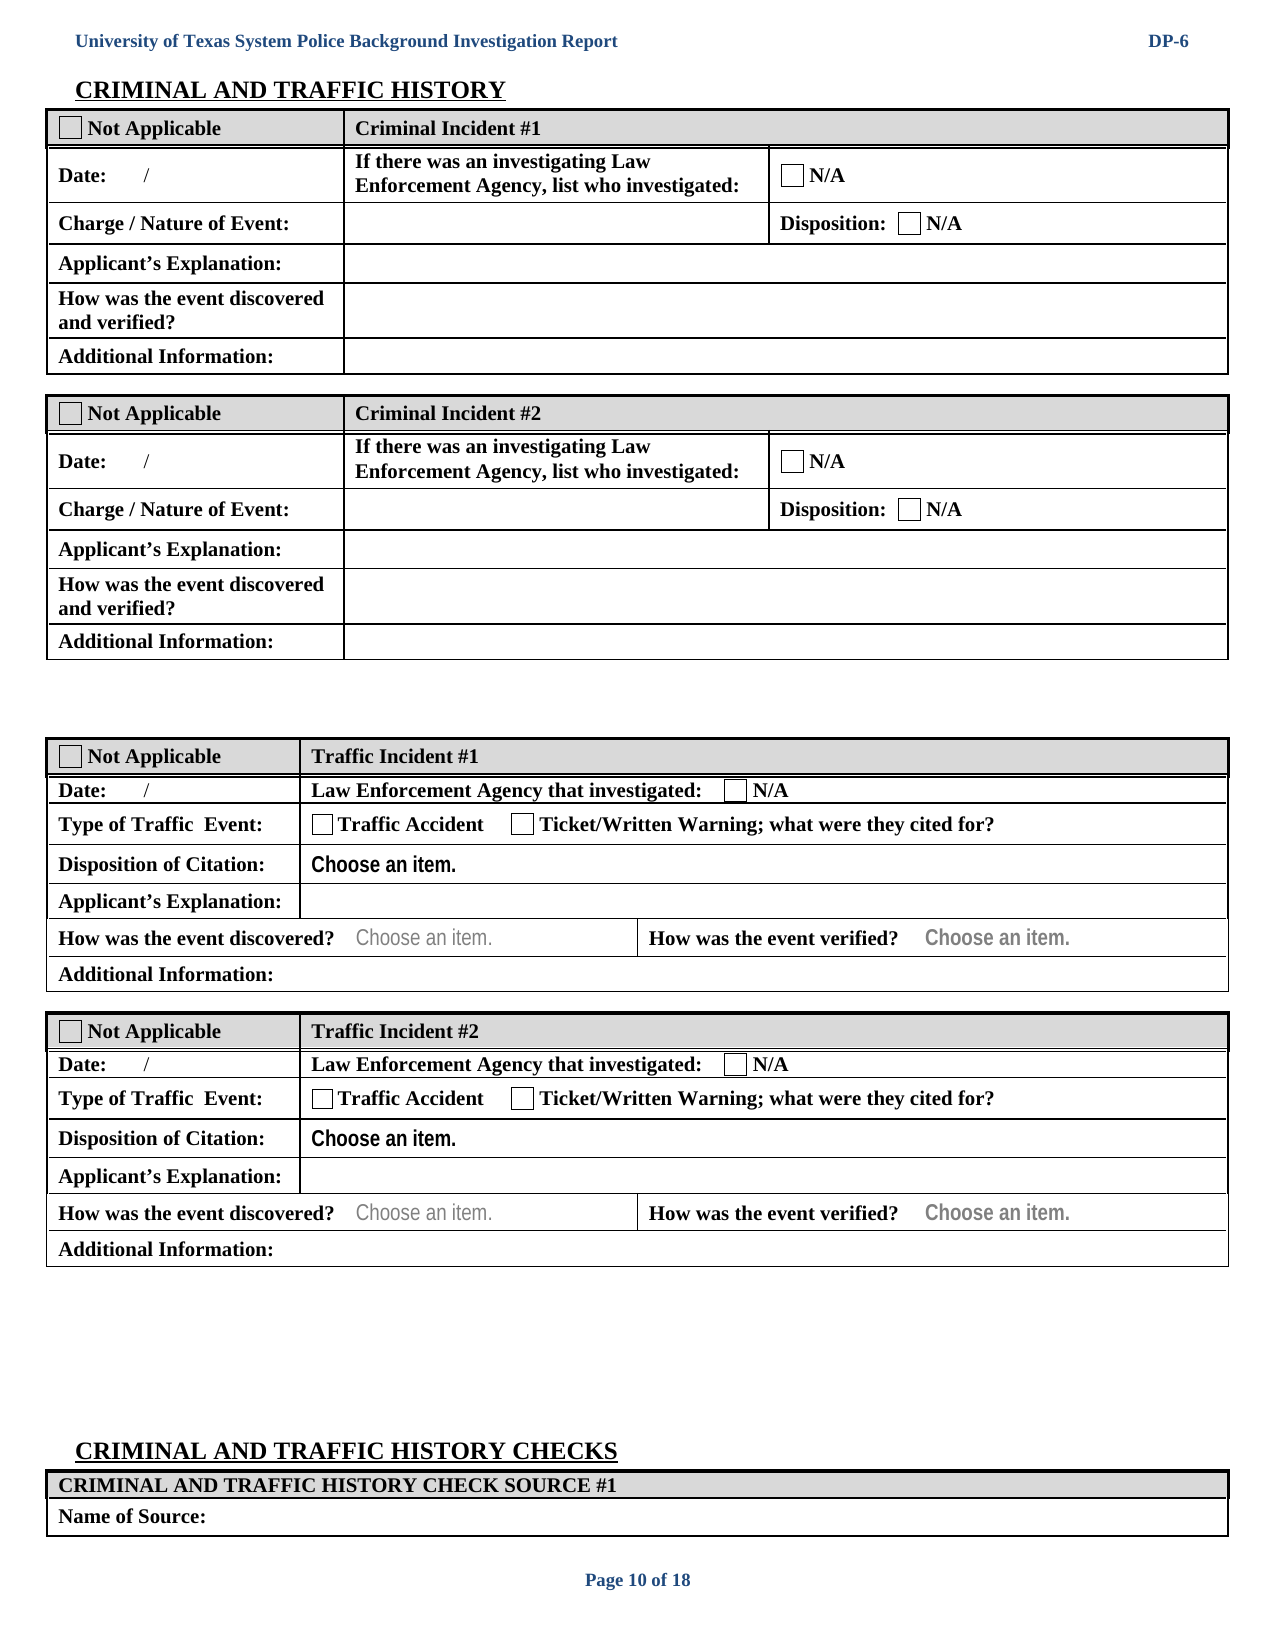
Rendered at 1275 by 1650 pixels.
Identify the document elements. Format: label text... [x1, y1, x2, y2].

table_cell How was the event verified? [638, 1193, 1228, 1230]
table_cell [301, 883, 1227, 918]
subtitle CRIMINAL AND TRAFFIC HISTORY CHECKS [75, 1436, 1200, 1465]
subtitle CRIMINAL AND TRAFFIC HISTORY [75, 75, 1200, 104]
table_cell How was the event discovered? [47, 1193, 637, 1230]
table_cell Additional Information: [48, 337, 343, 373]
table_cell [345, 489, 768, 529]
table_cell Disposition: N/A [770, 202, 1227, 243]
table_cell Type of Traffic Event: [48, 802, 299, 844]
table_cell [345, 568, 1227, 623]
table_header Not Applicable [48, 740, 299, 773]
table_cell Law Enforcement Agency that investigated: N/A [301, 1049, 1227, 1077]
table_cell Date: / [48, 1049, 299, 1077]
table_header Traffic Incident #2 [301, 1015, 1227, 1047]
table_cell How was the event discovered? [47, 918, 637, 956]
table_header Traffic Incident #1 [301, 740, 1227, 773]
table_cell Applicant’s Explanation: [48, 243, 343, 282]
table_cell Charge / Nature of Event: [48, 488, 343, 529]
table_cell N/A [770, 431, 1227, 487]
table_cell Additional Information: [47, 1230, 1228, 1266]
table_cell Additional Information: [48, 623, 343, 659]
table_cell Disposition of Citation: [48, 844, 299, 882]
table_cell [345, 243, 1227, 282]
table_cell Date: / [48, 431, 343, 487]
table_cell [345, 282, 1227, 337]
table_header Not Applicable [48, 111, 343, 144]
table_cell N/A [770, 146, 1227, 202]
table_header Not Applicable [48, 1015, 299, 1047]
table_header Criminal Incident #2 [345, 397, 1227, 430]
table_cell Date: / [48, 146, 343, 202]
table_cell [345, 623, 1227, 659]
table_cell [301, 1157, 1227, 1193]
table_cell Applicant’s Explanation: [48, 883, 299, 918]
table_cell Charge / Nature of Event: [48, 202, 343, 243]
table_cell Disposition: N/A [770, 488, 1227, 529]
table_cell Applicant’s Explanation: [48, 529, 343, 568]
table_cell Additional Information: [47, 956, 1228, 991]
table_cell Date: / [48, 775, 299, 802]
table_header Criminal Incident #1 [345, 111, 1227, 144]
table_cell Traffic Accident Ticket/Written Warning; what were they cited for? [301, 1077, 1227, 1118]
table_cell [345, 529, 1227, 568]
table_cell Law Enforcement Agency that investigated: N/A [301, 775, 1227, 802]
table_cell If there was an investigating Law Enforcement Agency, list who investigated: [345, 435, 768, 487]
table_cell Type of Traffic Event: [48, 1077, 299, 1118]
table_cell How was the event verified? [638, 918, 1228, 956]
table_cell Name of Source: [48, 1497, 1227, 1534]
table_cell Disposition of Citation: [48, 1118, 299, 1157]
table_header Not Applicable [48, 397, 343, 430]
table_cell How was the event discovered and verified? [48, 282, 343, 337]
table_cell [345, 203, 768, 243]
table_cell If there was an investigating Law Enforcement Agency, list who investigated: [345, 149, 768, 202]
table_cell Traffic Accident Ticket/Written Warning; what were they cited for? [301, 802, 1227, 844]
table_cell Applicant’s Explanation: [48, 1157, 299, 1193]
table_cell [345, 337, 1227, 373]
table_header CRIMINAL AND TRAFFIC HISTORY CHECK SOURCE #1 [48, 1473, 1227, 1497]
table_cell How was the event discovered and verified? [48, 568, 343, 623]
